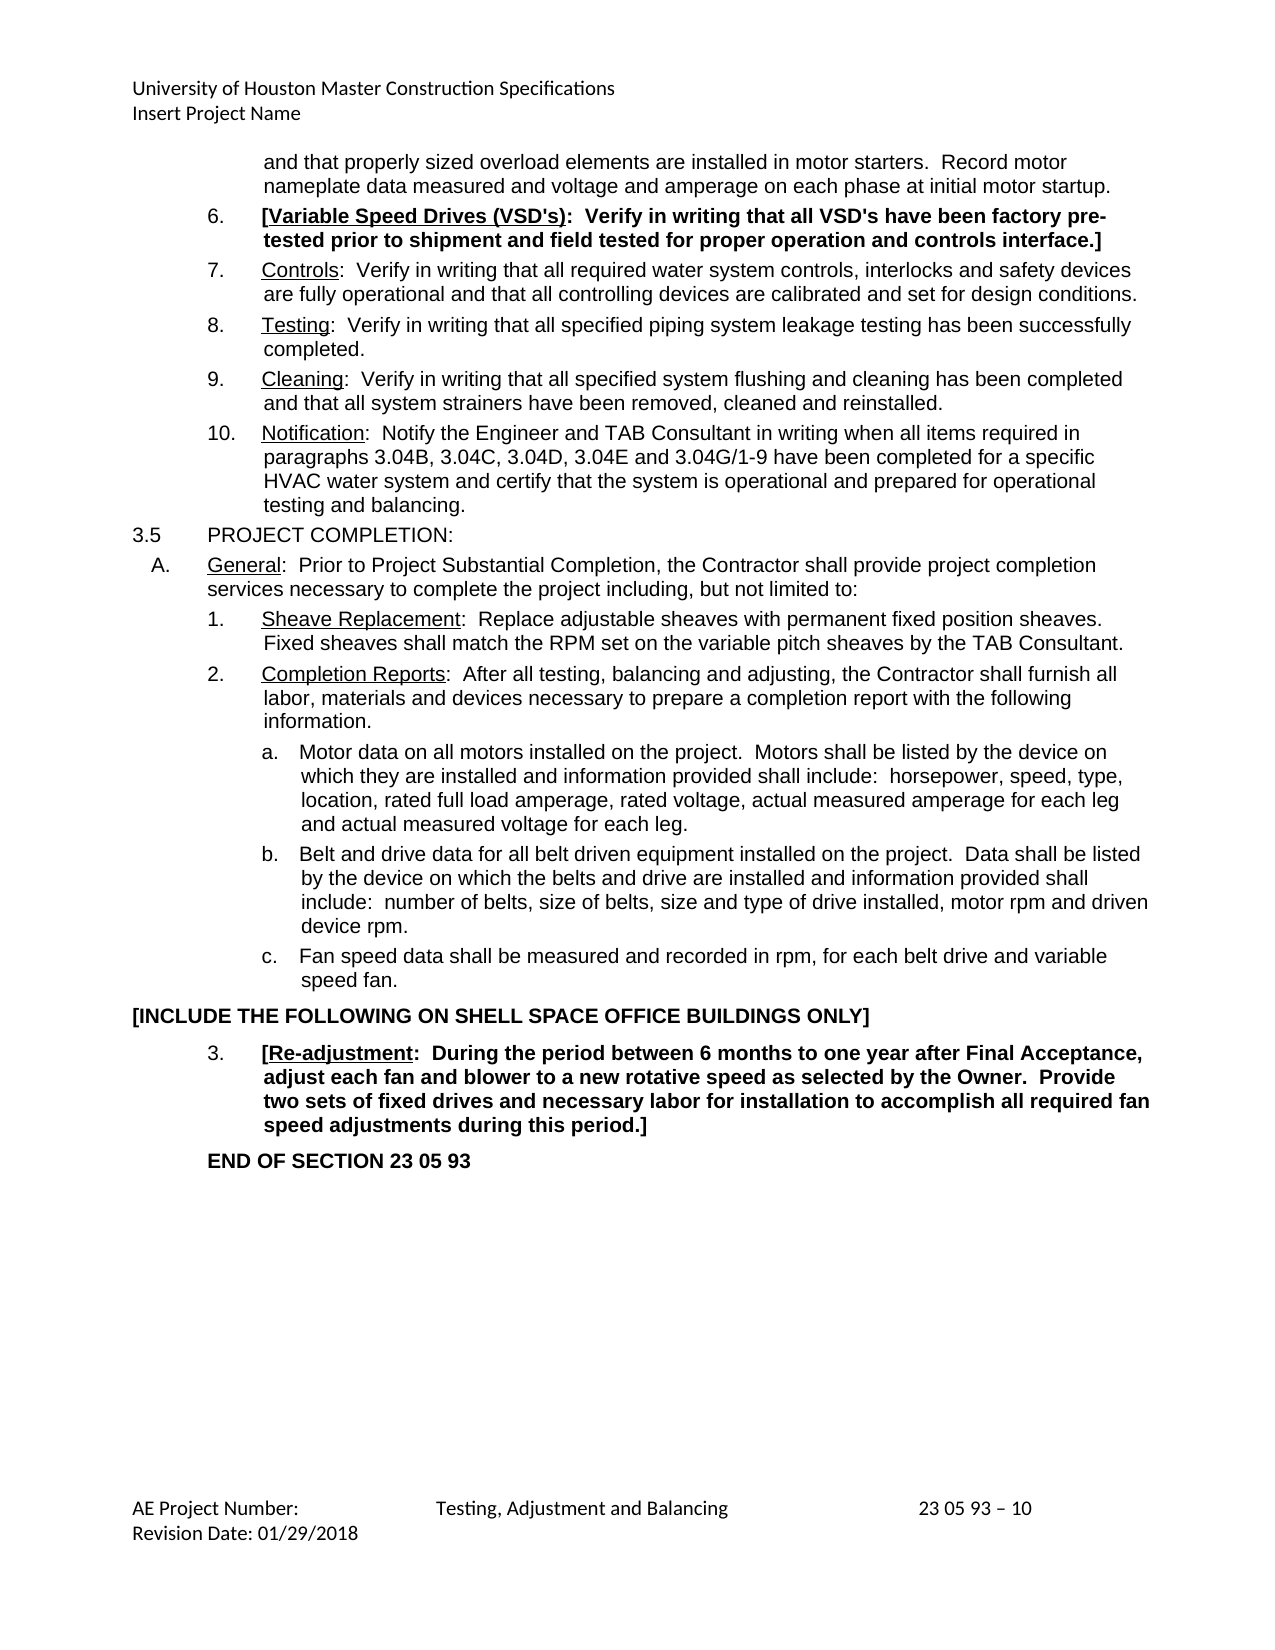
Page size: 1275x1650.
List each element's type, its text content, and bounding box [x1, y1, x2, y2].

subtitle Cleaning: Verify in writing that all specified system flushing and cleaning has been completed and that all system strainers have been removed, cleaned and reinstalled. [207, 367, 1155, 414]
subtitle [Variable Speed Drives (VSD's): Verify in writing that all VSD's have been factory pre-tested prior to shipment and field tested for proper operation and controls interface.] [207, 204, 1155, 252]
subtitle Belt and drive data for all belt driven equipment installed on the project. Data shall be listed by the device on which the belts and drive are installed and information provided shall include: number of belts, size of belts, size and type of drive installed, motor rpm and driven device rpm. [261, 842, 1155, 937]
subtitle Motor data on all motors installed on the project. Motors shall be listed by the device on which they are installed and information provided shall include: horsepower, speed, type, location, rated full load amperage, rated voltage, actual measured amperage for each leg and actual measured voltage for each leg. [261, 739, 1155, 835]
subtitle Notification: Notify the Engineer and TAB Consultant in writing when all items required in paragraphs 3.04B, 3.04C, 3.04D, 3.04E and 3.04G/1-9 have been completed for a specific HVAC water system and certify that the system is operational and prepared for operational testing and balancing. [207, 421, 1155, 517]
subtitle [Re-adjustment: During the period between 6 months to one year after Final Acceptance, adjust each fan and blower to a new rotative speed as selected by the Owner. Provide two sets of fixed drives and necessary labor for installation to accomplish all required fan speed adjustments during this period.] [207, 1041, 1155, 1136]
subtitle Sheave Replacement: Replace adjustable sheaves with permanent fixed position sheaves. Fixed sheaves shall match the RPM set on the variable pitch sheaves by the TAB Consultant. [207, 607, 1155, 655]
subtitle Testing: Verify in writing that all specified piping system leakage testing has been successfully completed. [207, 312, 1155, 360]
subtitle PROJECT COMPLETION: [132, 523, 1155, 547]
subtitle Completion Reports: After all testing, balancing and adjusting, the Contractor shall furnish all labor, materials and devices necessary to prepare a completion report with the following information. [207, 661, 1155, 733]
list [INCLUDE THE FOLLOWING ON SHELL SPACE OFFICE BUILDINGS ONLY] [132, 1004, 1155, 1028]
subtitle Controls: Verify in writing that all required water system controls, interlocks and safety devices are fully operational and that all controlling devices are calibrated and set for design conditions. [207, 258, 1155, 306]
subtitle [207, 150, 1155, 198]
subtitle General: Prior to Project Substantial Completion, the Contractor shall provide project completion services necessary to complete the project including, but not limited to: [151, 553, 1155, 601]
subtitle Fan speed data shall be measured and recorded in rpm, for each belt drive and variable speed fan. [261, 944, 1155, 992]
list END OF SECTION 23 05 93 [207, 1149, 1155, 1173]
